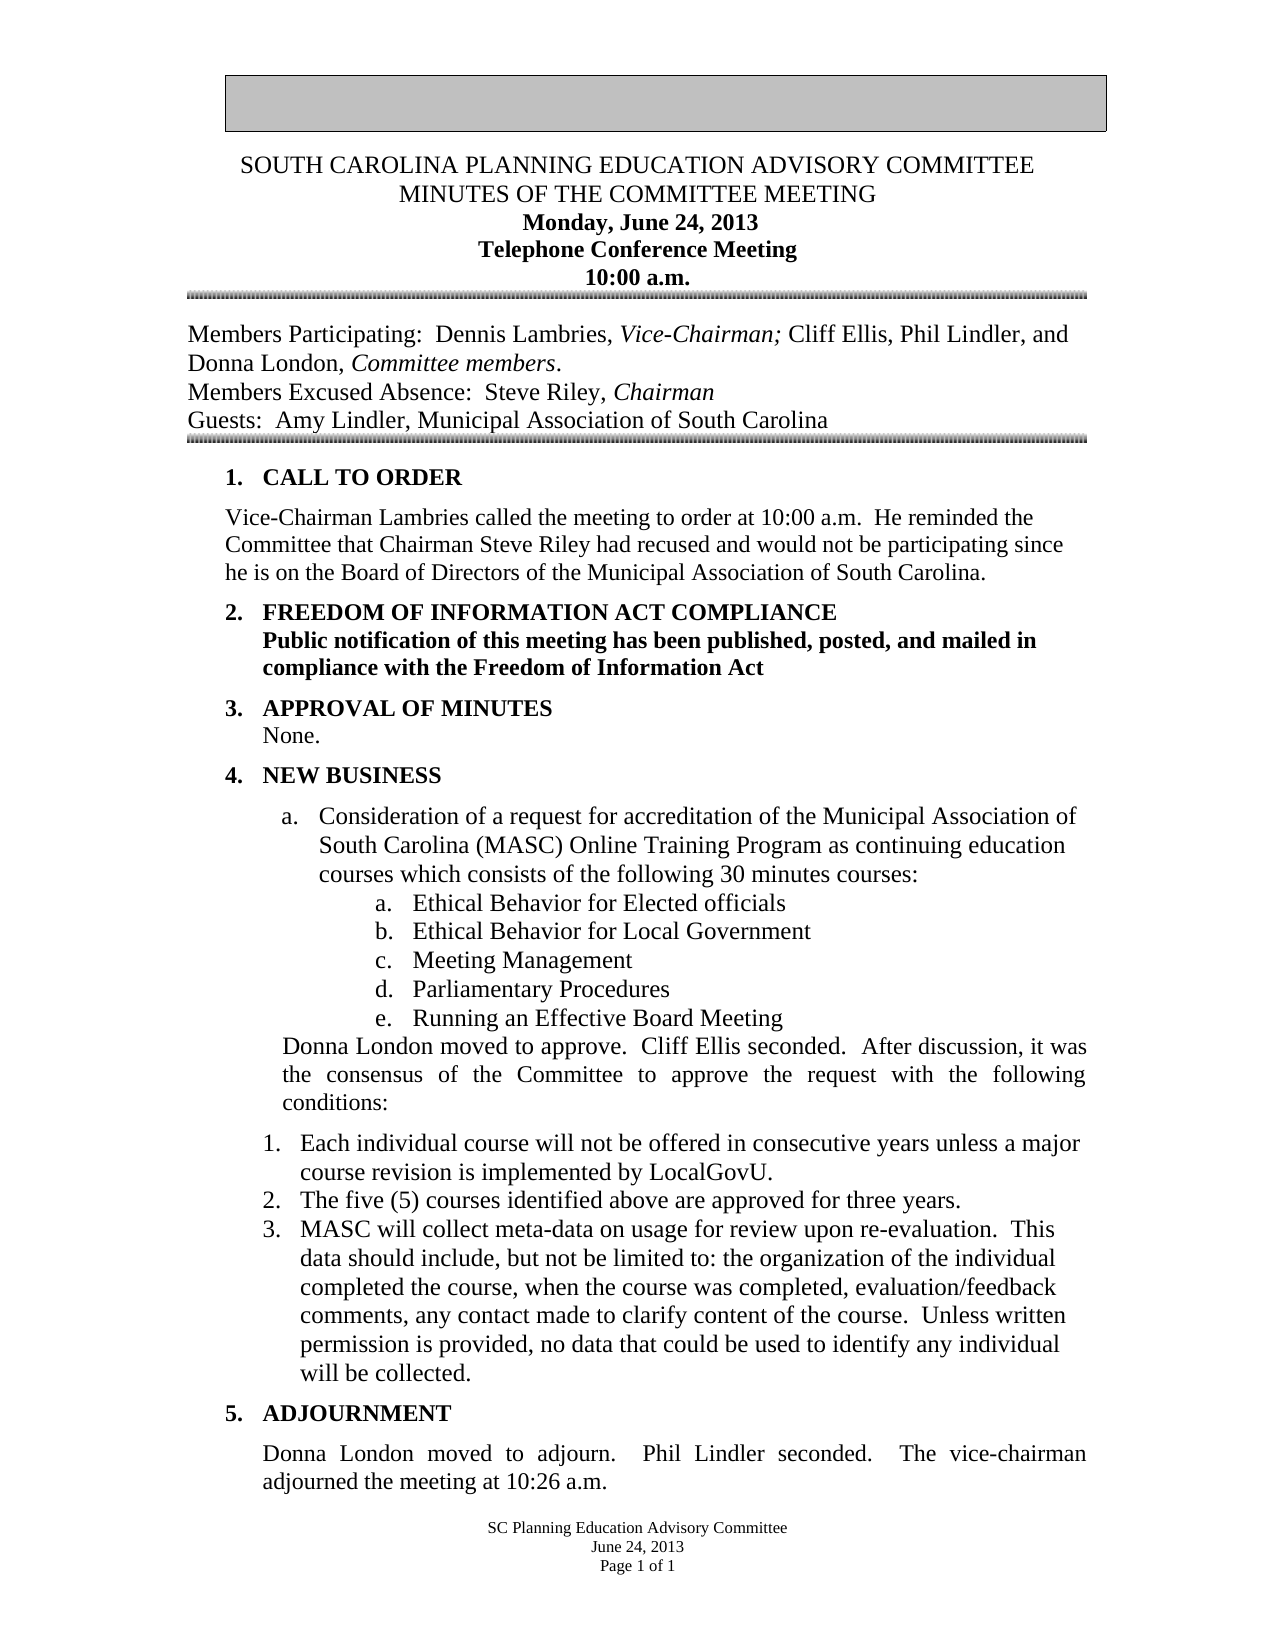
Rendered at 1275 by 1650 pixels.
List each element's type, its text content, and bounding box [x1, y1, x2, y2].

text None. [262, 721, 1087, 749]
picture [187, 290, 1087, 299]
list Ethical Behavior for Local Government [375, 916, 1087, 945]
list APPROVAL OF MINUTES [225, 693, 1087, 721]
list ADJOURNMENT [225, 1399, 1087, 1427]
text Monday, June 24, 2013 [187, 207, 1087, 235]
text 10:00 a.m. [187, 263, 1087, 290]
text Donna London moved to adjourn. Phil Lindler seconded. The vice-chairman adjourned the meeting at 10:26 a.m. [262, 1439, 1087, 1494]
list FREEDOM OF INFORMATION ACT COMPLIANCE [225, 598, 1087, 626]
text Telephone Conference Meeting [187, 235, 1087, 263]
text SOUTH CAROLINA PLANNING EDUCATION ADVISORY COMMITTEE [187, 150, 1087, 179]
text Vice-Chairman Lambries called the meeting to order at 10:00 a.m. He reminded the Committee that Chairman Steve Riley had recused and would not be participating since he is on the Board of Directors of the Municipal Association of South Carolina. [225, 503, 1087, 586]
list MASC will collect meta-data on usage for review upon re-evaluation. This data should include, but not be limited to: the organization of the individual completed the course, when the course was completed, evaluation/feedback comments, any contact made to clarify content of the course. Unless written permission is provided, no data that could be used to identify any individual will be collected. [262, 1214, 1087, 1387]
text MINUTES OF THE COMMITTEE MEETING [187, 179, 1087, 207]
text Public notification of this meeting has been published, posted, and mailed in [262, 626, 1087, 653]
picture [187, 433, 1087, 443]
list Each individual course will not be offered in consecutive years unless a major course revision is implemented by LocalGovU. [262, 1128, 1087, 1185]
text Guests: Amy Lindler, Municipal Association of South Carolina [187, 405, 1087, 433]
list Running an Effective Board Meeting [375, 1003, 1087, 1031]
text compliance with the Freedom of Information Act [262, 653, 1087, 681]
text Members Participating: Dennis Lambries, Vice-Chairman; Cliff Ellis, Phil Lindler, and Donna London, Committee members. [187, 319, 1087, 377]
list Consideration of a request for accreditation of the Municipal Association of South Carolina (MASC) Online Training Program as continuing education courses which consists of the following 30 minutes courses: [281, 801, 1087, 888]
text Donna London moved to approve. Cliff Ellis seconded. After discussion, it was the consensus of the Committee to approve the request with the following conditions: [282, 1031, 1087, 1115]
list The five (5) courses identified above are approved for three years. [262, 1185, 1087, 1214]
list NEW BUSINESS [225, 761, 1087, 789]
list Ethical Behavior for Elected officials [375, 888, 1087, 916]
list Meeting Management [375, 945, 1087, 974]
text Members Excused Absence: Steve Riley, Chairman [187, 377, 1087, 405]
list CALL TO ORDER [225, 463, 1087, 490]
list Parliamentary Procedures [375, 974, 1087, 1003]
